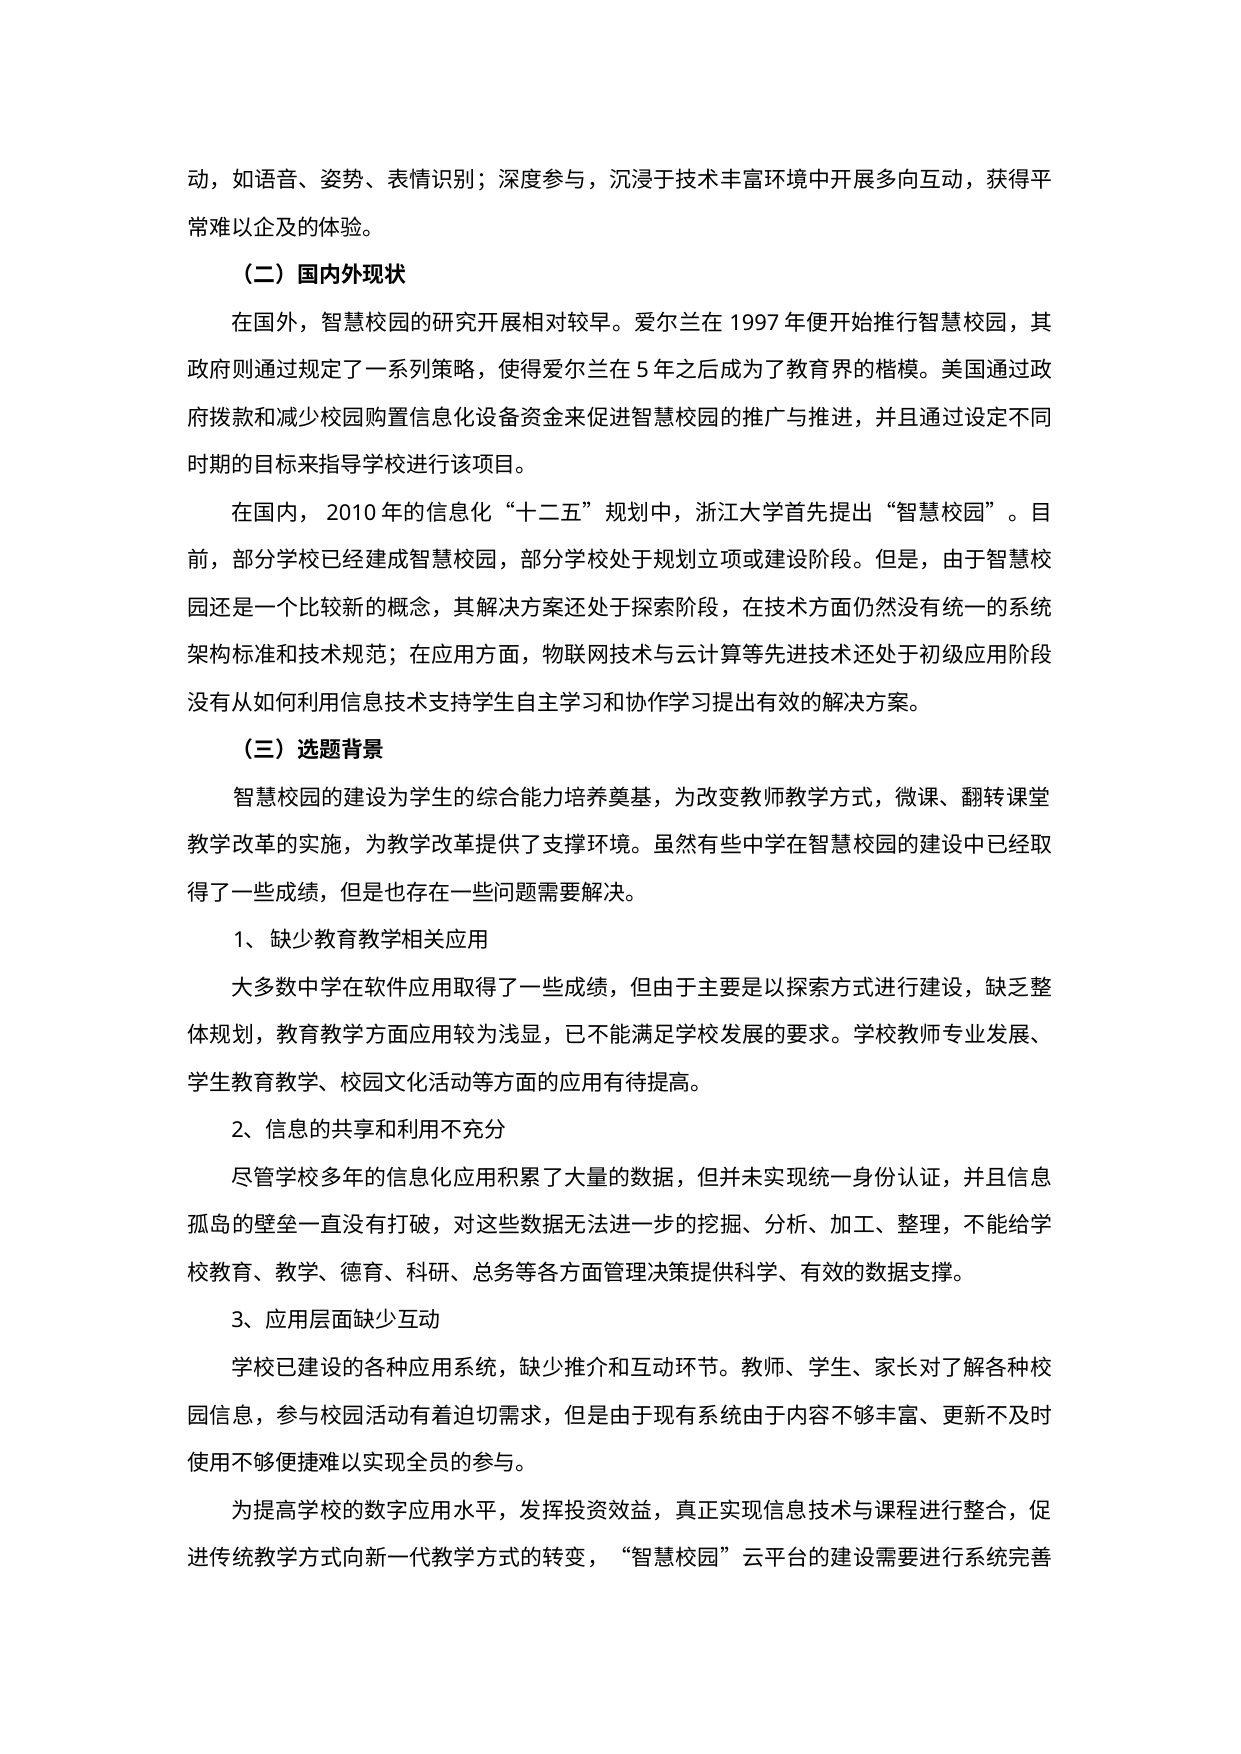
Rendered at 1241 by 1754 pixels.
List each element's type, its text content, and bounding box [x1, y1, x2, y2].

text 2、信息的共享和利用不充分 [187, 1112, 1053, 1144]
text 尽管学校多年的信息化应用积累了大量的数据，但并未实现统一身份认证，并且信息孤岛的壁垒一直没有打破，对这些数据无法进一步的挖掘、分析、加工、整理，不能给学校教育、教学、德育、科研、总务等各方面管理决策提供科学、有效的数据支撑。 [187, 1160, 1053, 1287]
list 缺少教育教学相关应用 [233, 922, 1053, 954]
text 大多数中学在软件应用取得了一些成绩，但由于主要是以探索方式进行建设，缺乏整体规划，教育教学方面应用较为浅显，已不能满足学校发展的要求。学校教师专业发展、学生教育教学、校园文化活动等方面的应用有待提高。 [187, 970, 1053, 1097]
text 智慧校园的建设为学生的综合能力培养奠基，为改变教师教学方式，微课、翻转课堂教学改革的实施，为教学改革提供了支撑环境。虽然有些中学在智慧校园的建设中已经取得了一些成绩，但是也存在一些问题需要解决。 [187, 780, 1053, 906]
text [187, 1493, 1053, 1572]
text 学校已建设的各种应用系统，缺少推介和互动环节。教师、学生、家长对了解各种校园信息，参与校园活动有着迫切需求，但是由于现有系统由于内容不够丰富、更新不及时，使用不够便捷难以实现全员的参与。 [187, 1350, 1053, 1477]
text 在国内， 2010年的信息化“十二五”规划中，浙江大学首先提出“智慧校园”。目前，部分学校已经建成智慧校园，部分学校处于规划立项或建设阶段。但是，由于智慧校园还是一个比较新的概念，其解决方案还处于探索阶段，在技术方面仍然没有统一的系统架构标准和技术规范；在应用方面，物联网技术与云计算等先进技术还处于初级应用阶段，没有从如何利用信息技术支持学生自主学习和协作学习提出有效的解决方案。 [187, 495, 1053, 716]
text （二）国内外现状 [187, 257, 1053, 289]
text 3、应用层面缺少互动 [187, 1302, 1053, 1334]
text 在国外，智慧校园的研究开展相对较早。爱尔兰在1997年便开始推行智慧校园，其政府则通过规定了一系列策略，使得爱尔兰在5年之后成为了教育界的楷模。美国通过政府拨款和减少校园购置信息化设备资金来促进智慧校园的推广与推进，并且通过设定不同时期的目标来指导学校进行该项目。 [187, 304, 1053, 479]
text （三）选题背景 [187, 732, 1053, 764]
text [187, 162, 1053, 241]
